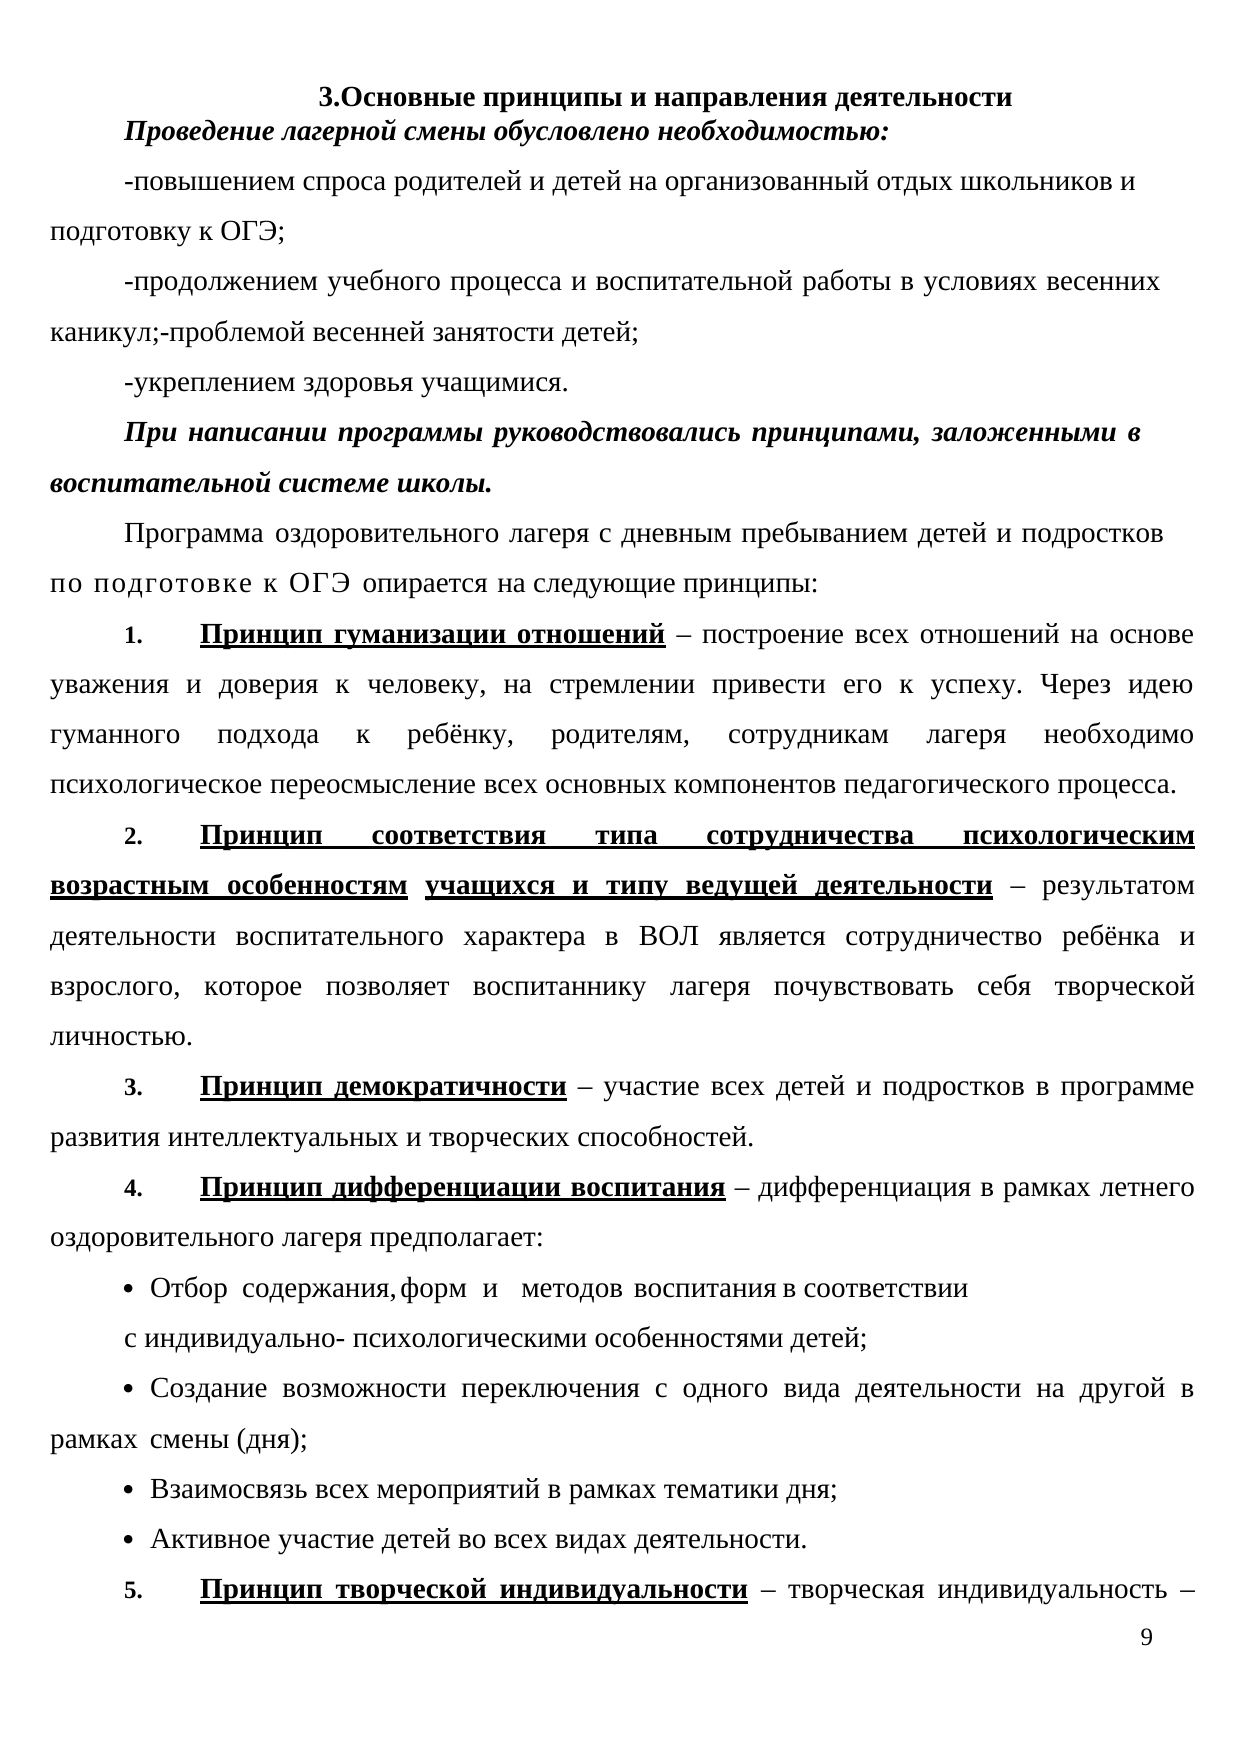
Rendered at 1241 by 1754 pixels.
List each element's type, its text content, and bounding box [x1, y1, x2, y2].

list Принцип соответствия типа сотрудничества психологическим возрастным особенностям учащихся и типу ведущей деятельности – результатом деятельности воспитательного характера в ВОЛ является сотрудничество ребёнка и взрослого, которое позволяет воспитаннику лагеря почувствовать себя творческой личностью. [50, 817, 1195, 1052]
text Программа оздоровительного лагеря с дневным пребыванием детей и подростков по подготовке к ОГЭ опирается на следующие принципы: [50, 515, 1164, 599]
list Отбор содержания, форм и методов воспитания в соответствии [50, 1270, 1196, 1303]
text с индивидуально- психологическими особенностями детей; [50, 1320, 1196, 1354]
list Принцип демократичности – участие всех детей и подростков в программе развития интеллектуальных и творческих способностей. [50, 1068, 1195, 1152]
text -укреплением здоровья учащимися. [50, 364, 1207, 398]
subtitle При написании программы руководствовались принципами, заложенными в воспитательной системе школы. [50, 414, 1207, 498]
subtitle Проведение лагерной смены обусловлено необходимостью: [50, 113, 1207, 146]
list Взаимосвязь всех мероприятий в рамках тематики дня; [50, 1471, 1207, 1504]
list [50, 1572, 1195, 1605]
text -продолжением учебного процесса и воспитательной работы в условиях весенних каникул;-проблемой весенней занятости детей; [50, 263, 1207, 347]
list Активное участие детей во всех видах деятельности. [50, 1521, 1207, 1555]
list Создание возможности переключения с одного вида деятельности на другой в рамках смены (дня); [50, 1370, 1194, 1454]
text -повышением спроса родителей и детей на организованный отдых школьников и подготовку к ОГЭ; [50, 163, 1207, 247]
list Принцип дифференциации воспитания – дифференциация в рамках летнего оздоровительного лагеря предполагает: [50, 1169, 1195, 1253]
list Принцип гуманизации отношений – построение всех отношений на основе уважения и доверия к человеку, на стремлении привести его к успеху. Через идею гуманного подхода к ребёнку, родителям, сотрудникам лагеря необходимо психологическое переосмысление всех основных компонентов педагогического процесса. [50, 616, 1194, 800]
subtitle 3.Основные принципы и направления деятельности [50, 79, 1207, 113]
